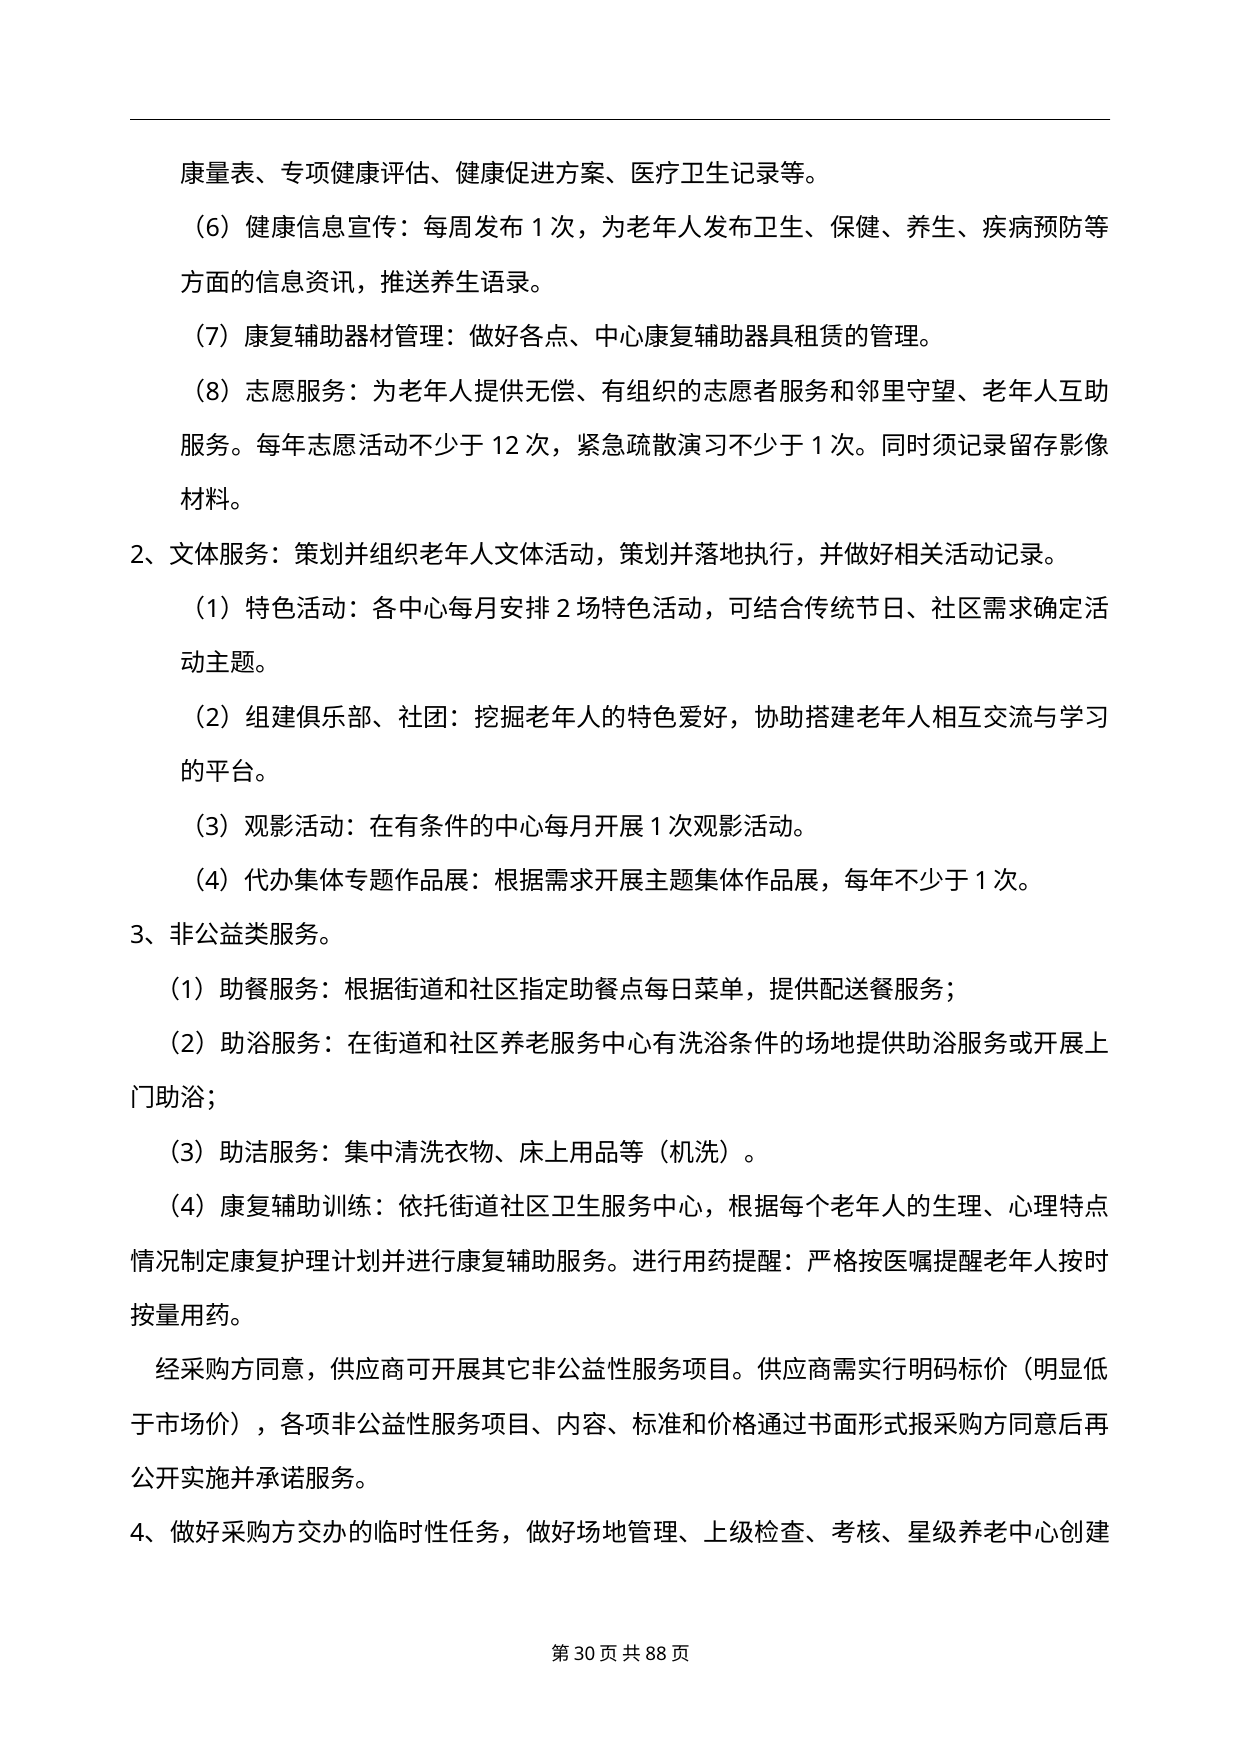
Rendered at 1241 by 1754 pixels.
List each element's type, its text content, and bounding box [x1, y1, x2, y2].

text （7）康复辅助器材管理：做好各点、中心康复辅助器具租赁的管理。 [180, 317, 1110, 353]
text （1）助餐服务：根据街道和社区指定助餐点每日菜单，提供配送餐服务； [130, 969, 1110, 1005]
text （4）康复辅助训练：依托街道社区卫生服务中心，根据每个老年人的生理、心理特点情况制定康复护理计划并进行康复辅助服务。进行用药提醒：严格按医嘱提醒老年人按时按量用药。 [130, 1187, 1110, 1332]
text （4）代办集体专题作品展：根据需求开展主题集体作品展，每年不少于1次。 [180, 860, 1110, 897]
text 经采购方同意，供应商可开展其它非公益性服务项目。供应商需实行明码标价（明显低于市场价），各项非公益性服务项目、内容、标准和价格通过书面形式报采购方同意后再公开实施并承诺服务。 [130, 1350, 1110, 1495]
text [130, 1513, 1110, 1549]
text 2、文体服务：策划并组织老年人文体活动，策划并落地执行，并做好相关活动记录。 [130, 534, 1110, 570]
text （2）组建俱乐部、社团：挖掘老年人的特色爱好，协助搭建老年人相互交流与学习的平台。 [180, 697, 1110, 788]
text 3、非公益类服务。 [130, 915, 1110, 951]
text （1）特色活动：各中心每月安排2场特色活动，可结合传统节日、社区需求确定活动主题。 [180, 588, 1110, 679]
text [180, 153, 1110, 190]
text （2）助浴服务：在街道和社区养老服务中心有洗浴条件的场地提供助浴服务或开展上门助浴； [130, 1023, 1110, 1114]
text （6）健康信息宣传：每周发布1次，为老年人发布卫生、保健、养生、疾病预防等方面的信息资讯，推送养生语录。 [180, 208, 1110, 298]
text （8）志愿服务：为老年人提供无偿、有组织的志愿者服务和邻里守望、老年人互助服务。每年志愿活动不少于12次，紧急疏散演习不少于1次。同时须记录留存影像材料。 [180, 371, 1110, 516]
text （3）观影活动：在有条件的中心每月开展1次观影活动。 [180, 806, 1110, 842]
text （3）助洁服务：集中清洗衣物、床上用品等（机洗）。 [130, 1132, 1110, 1168]
